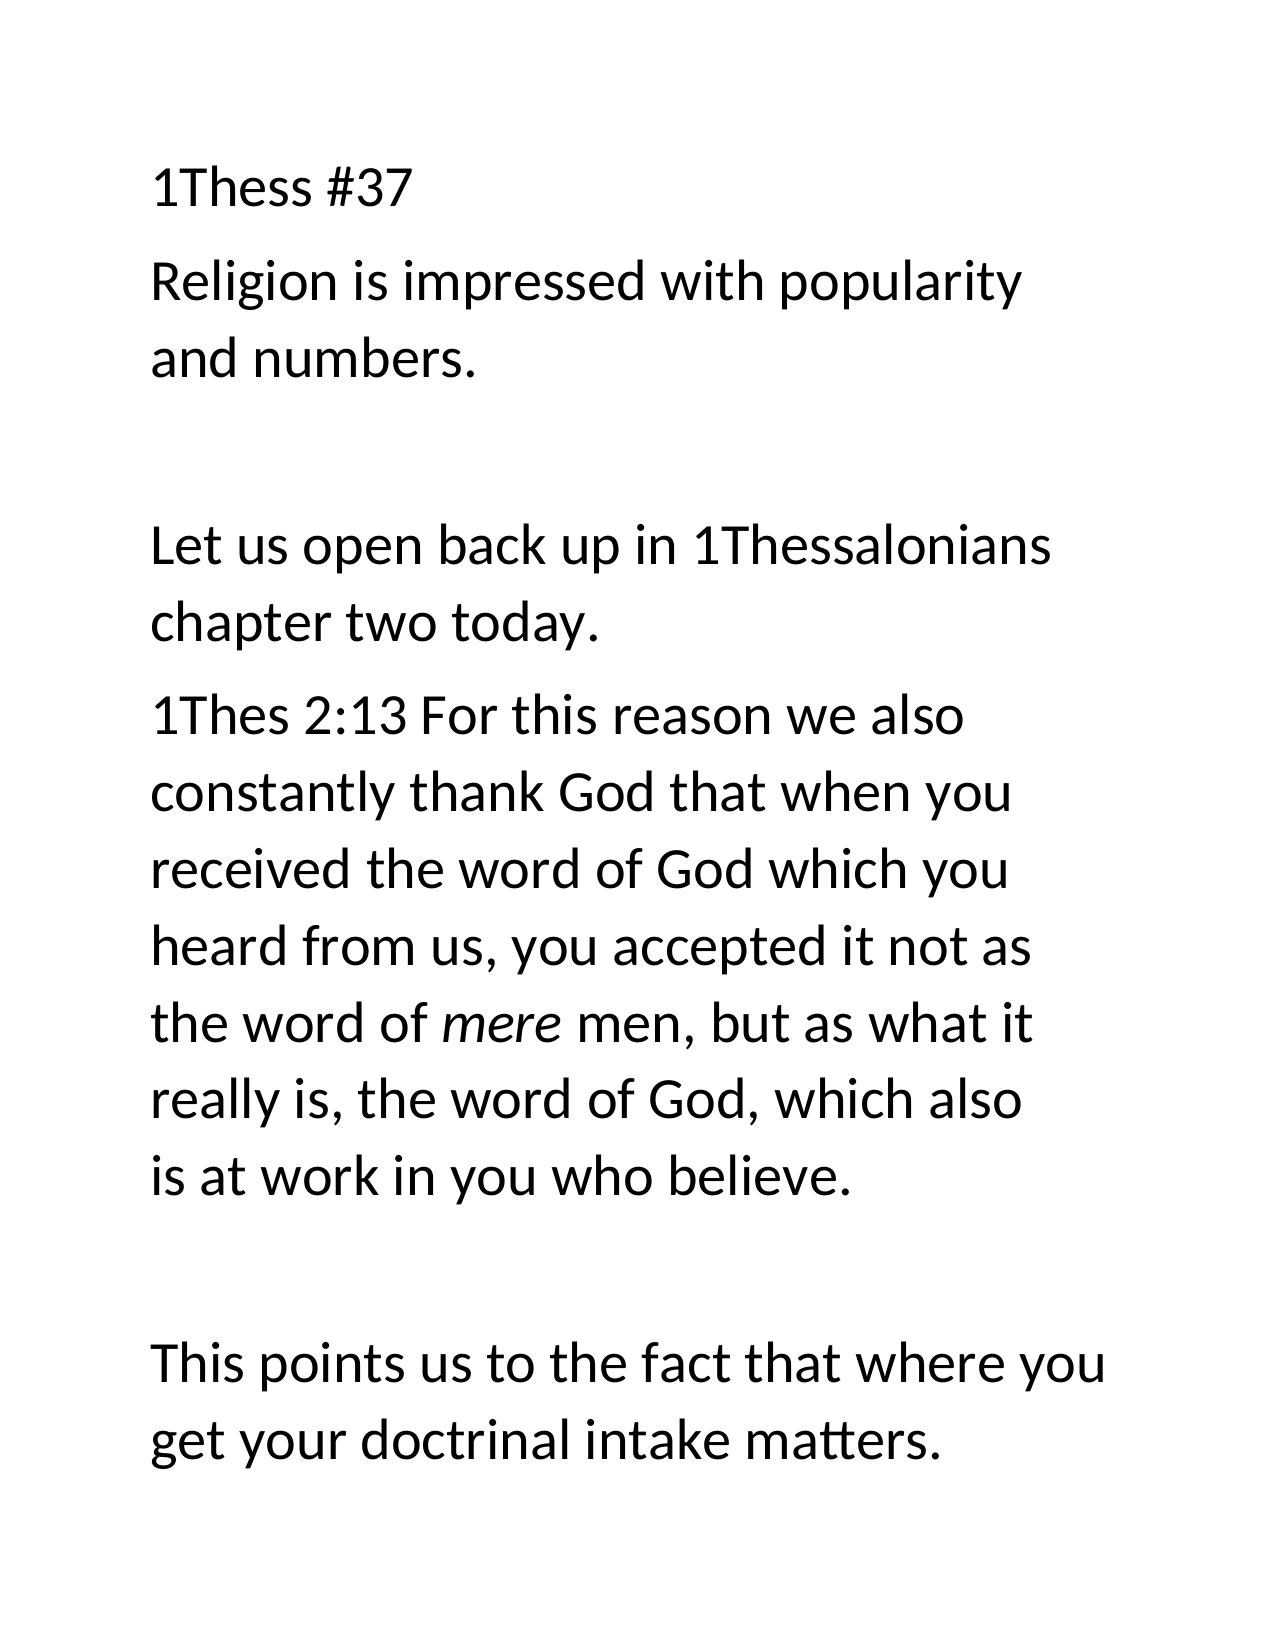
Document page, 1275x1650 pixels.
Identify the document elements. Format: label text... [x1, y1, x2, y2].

text Let us open back up in 1Thessalonians chapter two today. [150, 507, 1125, 656]
text This points us to the fact that where you get your doctrinal intake matters. [150, 1326, 1125, 1474]
text Religion is impressed with popularity and numbers. [150, 243, 1125, 392]
text 1Thes 2:13 For this reason we also constantly thank God that when you received the word of God which you heard from us, you accepted it not as the word of mere men, but as what it really is, the word of God, which also is at work in you who believe. [150, 678, 1125, 1210]
text 1Thess #37 [150, 150, 1125, 221]
